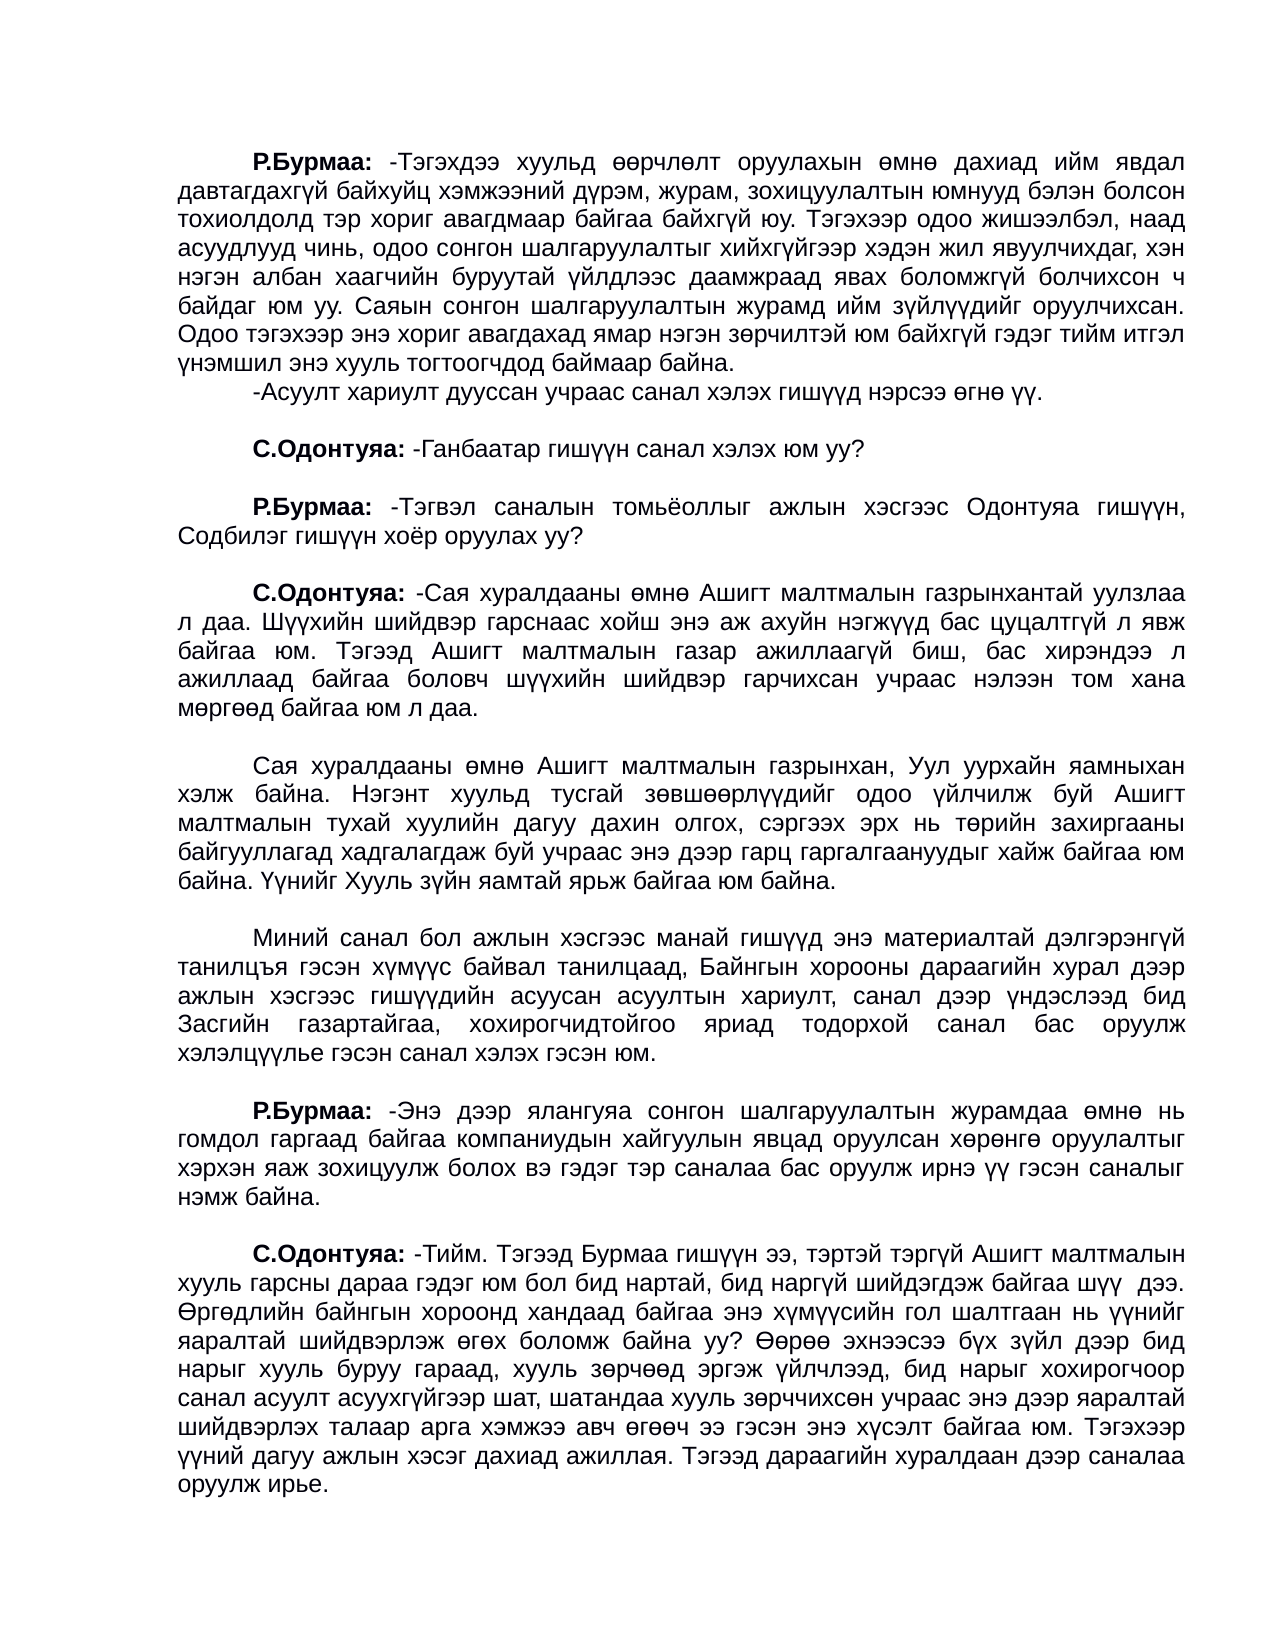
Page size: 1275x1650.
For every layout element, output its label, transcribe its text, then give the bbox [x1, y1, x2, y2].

text С.Одонтуяа: -Тийм. Тэгээд Бурмаа гишүүн ээ, тэртэй тэргүй Ашигт малтмалын хууль гарсны дараа гэдэг юм бол бид нартай, бид наргүй шийдэгдэж байгаа шүү дээ. Өргөдлийн байнгын хороонд хандаад байгаа энэ хүмүүсийн гол шалтгаан нь үүнийг яаралтай шийдвэрлэж өгөх боломж байна уу? Өөрөө эхнээсээ бүх зүйл дээр бид нарыг хууль буруу гараад, хууль зөрчөөд эргэж үйлчлээд, бид нарыг хохирогчоор санал асуулт асуухгүйгээр шат, шатандаа хууль зөрччихсөн учраас энэ дээр яаралтай шийдвэрлэх талаар арга хэмжээ авч өгөөч ээ гэсэн энэ хүсэлт байгаа юм. Тэгэхээр үүний дагуу ажлын хэсэг дахиад ажиллая. Тэгээд дараагийн хуралдаан дээр саналаа оруулж ирье. [177, 1239, 1186, 1498]
text С.Одонтуяа: -Ганбаатар гишүүн санал хэлэх юм уу? [177, 434, 1186, 463]
text С.Одонтуяа: -Сая хуралдааны өмнө Ашигт малтмалын газрынхантай уулзлаа л даа. Шүүхийн шийдвэр гарснаас хойш энэ аж ахуйн нэгжүүд бас цуцалтгүй л явж байгаа юм. Тэгээд Ашигт малтмалын газар ажиллаагүй биш, бас хирэндээ л ажиллаад байгаа боловч шүүхийн шийдвэр гарчихсан учраас нэлээн том хана мөргөөд байгаа юм л даа. [177, 578, 1186, 722]
text Р.Бурмаа: -Тэгвэл саналын томьёоллыг ажлын хэсгээс Одонтуяа гишүүн, Содбилэг гишүүн хоёр оруулах уу? [177, 492, 1186, 549]
text Р.Бурмаа: -Тэгэхдээ хуульд өөрчлөлт оруулахын өмнө дахиад ийм явдал давтагдахгүй байхуйц хэмжээний дүрэм, журам, зохицуулалтын юмнууд бэлэн болсон тохиолдолд тэр хориг авагдмаар байгаа байхгүй юу. Тэгэхээр одоо жишээлбэл, наад асуудлууд чинь, одоо сонгон шалгаруулалтыг хийхгүйгээр хэдэн жил явуулчихдаг, хэн нэгэн албан хаагчийн буруутай үйлдлээс даамжраад явах боломжгүй болчихсон ч байдаг юм уу. Саяын сонгон шалгаруулалтын журамд ийм зүйлүүдийг оруулчихсан. Одоо тэгэхээр энэ хориг авагдахад ямар нэгэн зөрчилтэй юм байхгүй гэдэг тийм итгэл үнэмшил энэ хууль тогтоогчдод баймаар байна. [177, 147, 1186, 377]
text -Асуулт хариулт дууссан учраас санал хэлэх гишүүд нэрсээ өгнө үү. [177, 377, 1186, 406]
text Сая хуралдааны өмнө Ашигт малтмалын газрынхан, Уул уурхайн яамныхан хэлж байна. Нэгэнт хуульд тусгай зөвшөөрлүүдийг одоо үйлчилж буй Ашигт малтмалын тухай хуулийн дагуу дахин олгох, сэргээх эрх нь төрийн захиргааны байгууллагад хадгалагдаж буй учраас энэ дээр гарц гаргалгаануудыг хайж байгаа юм байна. Үүнийг Хууль зүйн яамтай ярьж байгаа юм байна. [177, 751, 1186, 894]
text Миний санал бол ажлын хэсгээс манай гишүүд энэ материалтай дэлгэрэнгүй танилцъя гэсэн хүмүүс байвал танилцаад, Байнгын хорооны дараагийн хурал дээр ажлын хэсгээс гишүүдийн асуусан асуултын хариулт, санал дээр үндэслээд бид Засгийн газартайгаа, хохирогчидтойгоо яриад тодорхой санал бас оруулж хэлэлцүүлье гэсэн санал хэлэх гэсэн юм. [177, 923, 1186, 1067]
text Р.Бурмаа: -Энэ дээр ялангуяа сонгон шалгаруулалтын журамдаа өмнө нь гомдол гаргаад байгаа компаниудын хайгуулын явцад оруулсан хөрөнгө оруулалтыг хэрхэн яаж зохицуулж болох вэ гэдэг тэр саналаа бас оруулж ирнэ үү гэсэн саналыг нэмж байна. [177, 1096, 1186, 1211]
